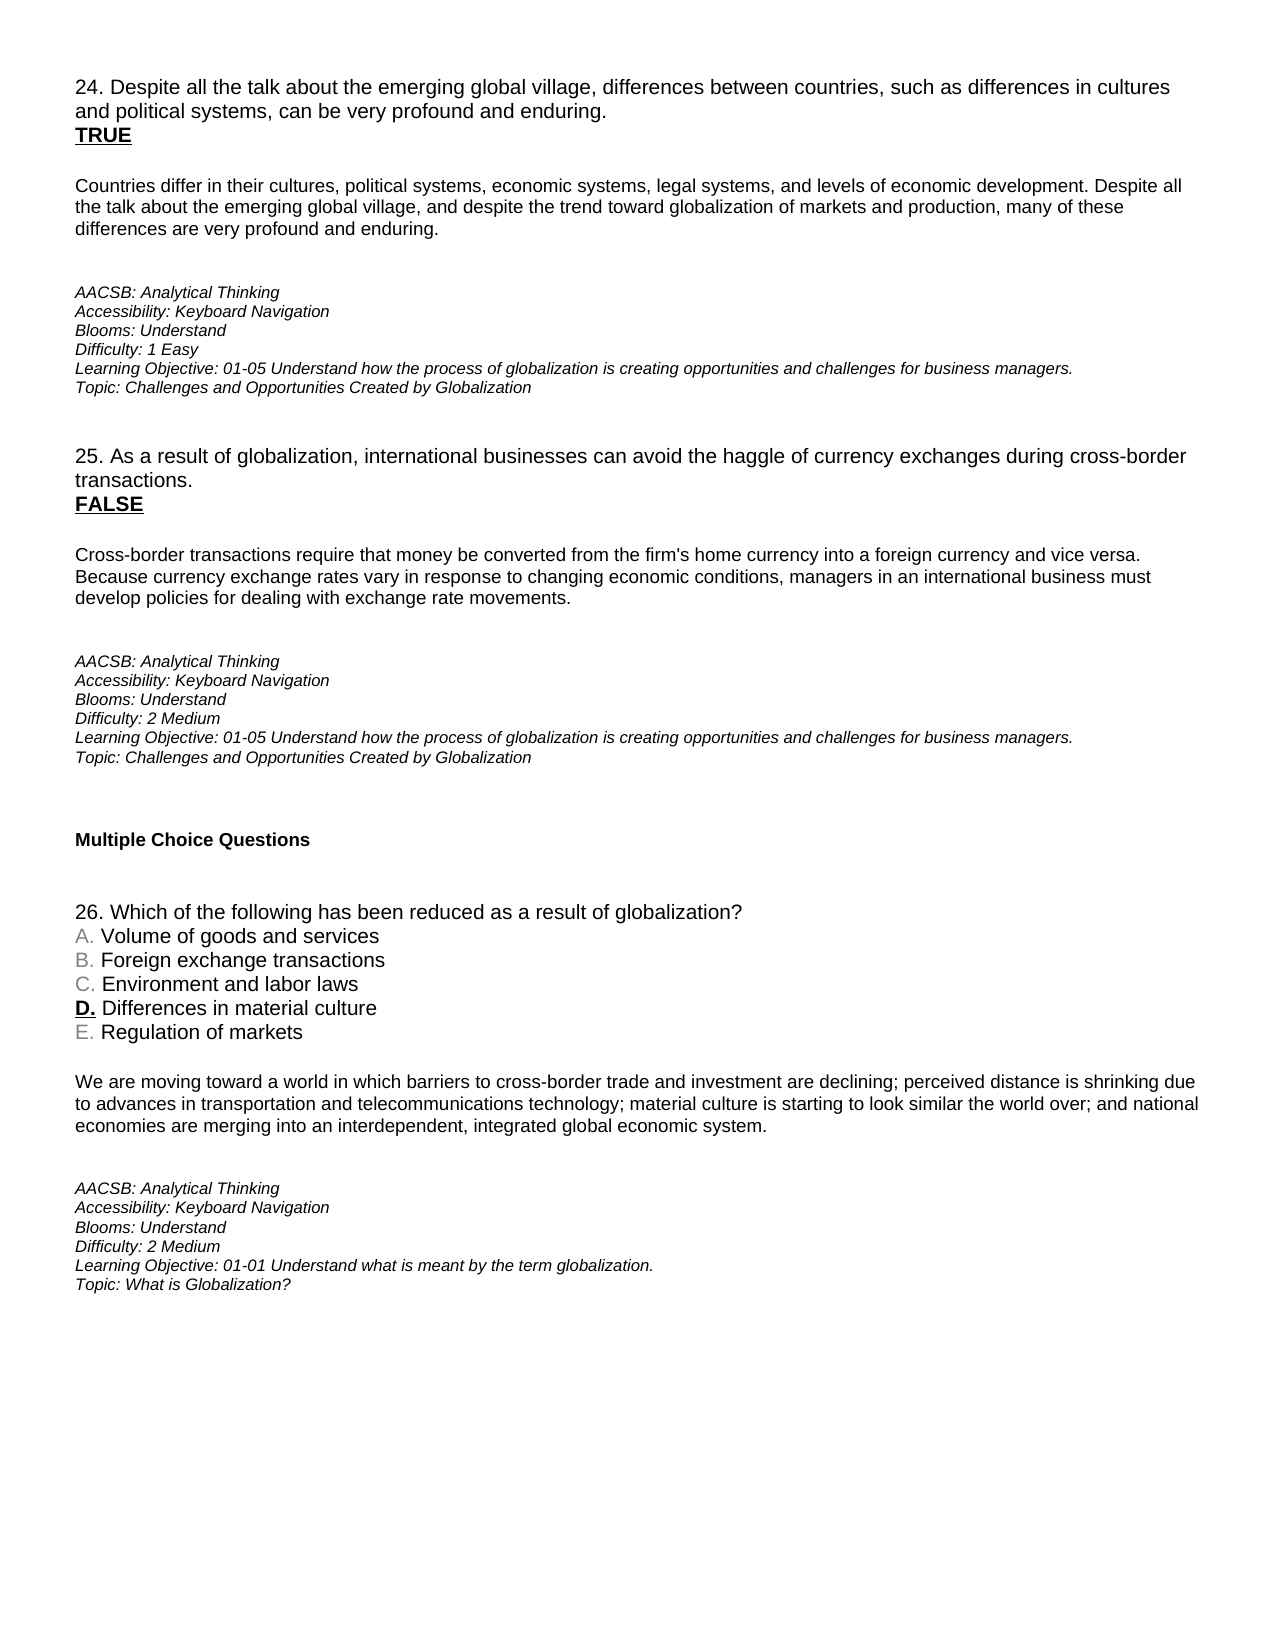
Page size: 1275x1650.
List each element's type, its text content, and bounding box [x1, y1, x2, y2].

text 25. As a result of globalization, international businesses can avoid the haggle of currency exchanges during cross-border transactions. FALSE [75, 444, 1200, 516]
text Countries differ in their cultures, political systems, economic systems, legal systems, and levels of economic development. Despite all the talk about the emerging global village, and despite the trend toward globalization of markets and production, many of these differences are very profound and enduring. [75, 174, 1200, 239]
text Multiple Choice Questions [75, 807, 1200, 872]
text We are moving toward a world in which barriers to cross-border trade and investment are declining; perceived distance is shrinking due to advances in transportation and telecommunications technology; material culture is starting to look similar the world over; and national economies are merging into an interdependent, integrated global economic system. [75, 1071, 1200, 1136]
text Cross-border transactions require that money be converted from the firm's home currency into a foreign currency and vice versa. Because currency exchange rates vary in response to changing economic conditions, managers in an international business must develop policies for dealing with exchange rate movements. [75, 544, 1200, 608]
text 26. Which of the following has been reduced as a result of globalization? A. Volume of goods and services B. Foreign exchange transactions C. Environment and labor laws D. Differences in material culture E. Regulation of markets [75, 900, 1200, 1043]
text 24. Despite all the talk about the emerging global village, differences between countries, such as differences in cultures and political systems, can be very profound and enduring. TRUE [75, 75, 1200, 147]
text AACSB: Analytical Thinking Accessibility: Keyboard Navigation Blooms: Understand Difficulty: 2 Medium Learning Objective: 01-05 Understand how the process of globalization is creating opportunities and challenges for business managers. Topic: Challenges and Opportunities Created by Globalization [75, 630, 1200, 786]
text AACSB: Analytical Thinking Accessibility: Keyboard Navigation Blooms: Understand Difficulty: 2 Medium Learning Objective: 01-01 Understand what is meant by the term globalization. Topic: What is Globalization? [75, 1157, 1200, 1313]
